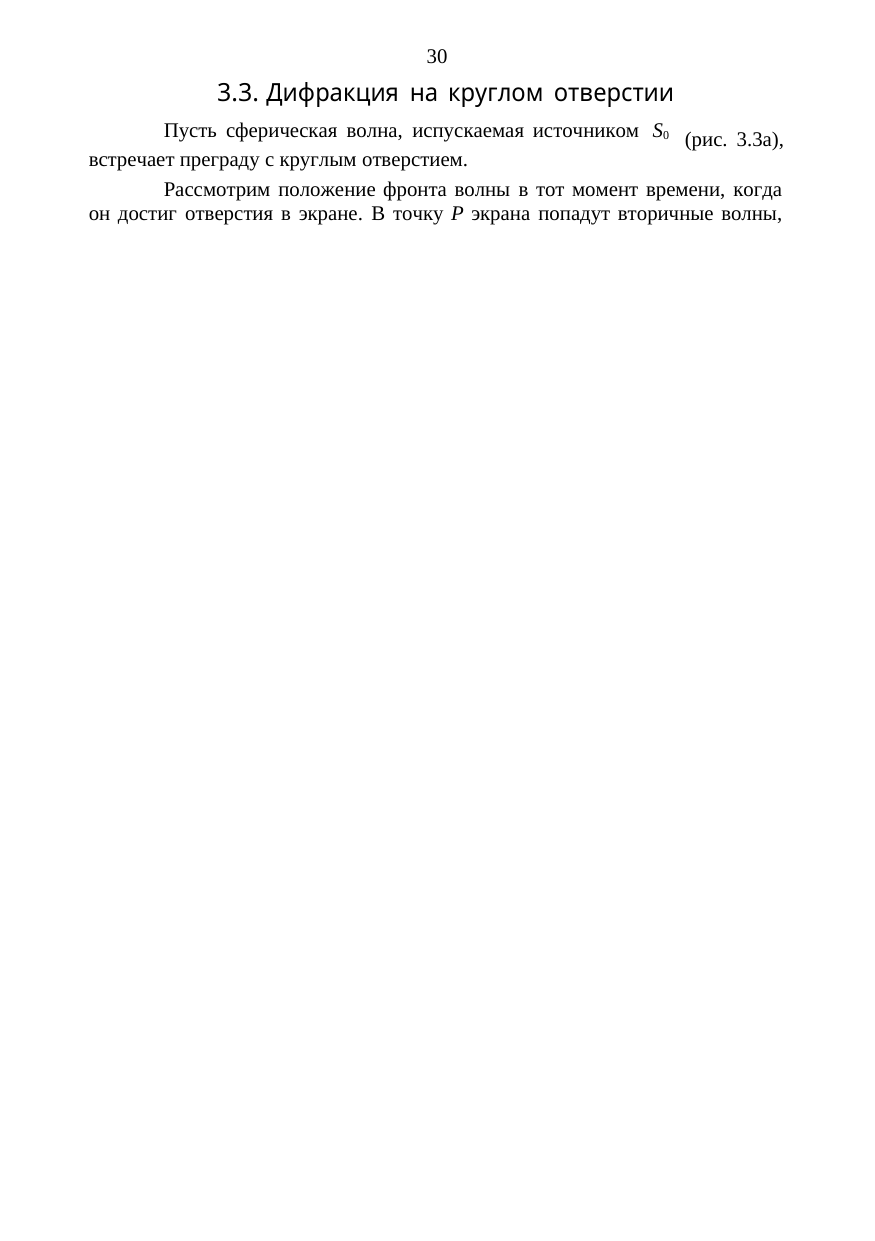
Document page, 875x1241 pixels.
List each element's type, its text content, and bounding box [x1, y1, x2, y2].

text встречает преграду с круглым отверстием. [88, 147, 670, 171]
subtitle Дифракция на круглом отверстии [217, 75, 799, 109]
text Пусть сферическая волна, испускаемая источником S0 [163, 118, 670, 142]
text Рассмотрим положение фронта волны в тот момент времени, когда он достиг отверстия в экране. В точку Р экрана попадут вторичные волны, [88, 177, 799, 225]
text (рис. 3.3а), [684, 127, 799, 151]
